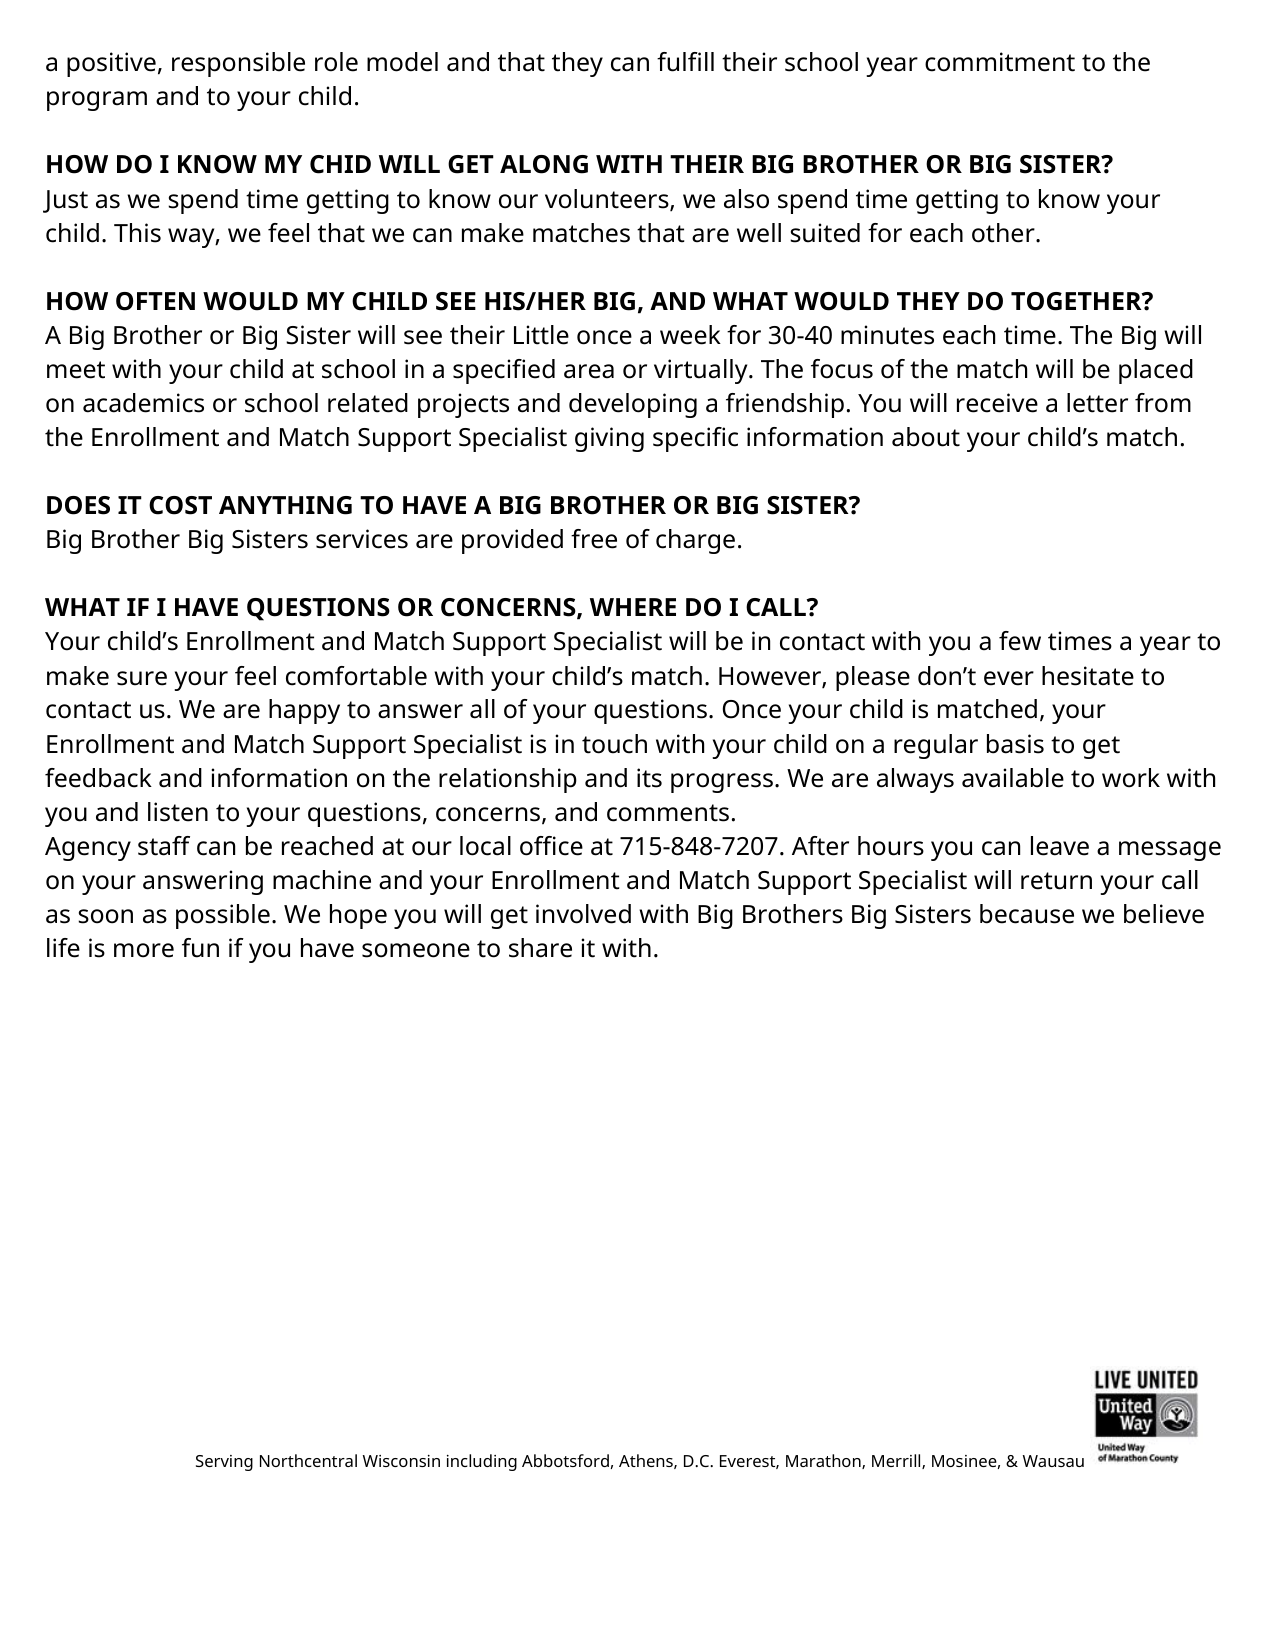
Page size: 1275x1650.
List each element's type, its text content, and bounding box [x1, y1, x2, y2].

text Just as we spend time getting to know our volunteers, we also spend time getting to know your child. This way, we feel that we can make matches that are well suited for each other. [45, 181, 1230, 249]
text DOES IT COST ANYTHING TO HAVE A BIG BROTHER OR BIG SISTER? [45, 488, 1230, 522]
text HOW DO I KNOW MY CHID WILL GET ALONG WITH THEIR BIG BROTHER OR BIG SISTER? [45, 147, 1230, 181]
text WHAT IF I HAVE QUESTIONS OR CONCERNS, WHERE DO I CALL? [45, 590, 1230, 624]
text Big Brother Big Sisters services are provided free of charge. [45, 522, 1230, 556]
text A Big Brother or Big Sister will see their Little once a week for 30-40 minutes each time. The Big will meet with your child at school in a specified area or virtually. The focus of the match will be placed on academics or school related projects and developing a friendship. You will receive a letter from the Enrollment and Match Support Specialist giving specific information about your child’s match. [45, 317, 1230, 454]
text Agency staff can be reached at our local office at 715-848-7207. After hours you can leave a message on your answering machine and your Enrollment and Match Support Specialist will return your call as soon as possible. We hope you will get involved with Big Brothers Big Sisters because we believe life is more fun if you have someone to share it with. [45, 828, 1230, 965]
text HOW OFTEN WOULD MY CHILD SEE HIS/HER BIG, AND WHAT WOULD THEY DO TOGETHER? [45, 283, 1230, 317]
text Your child’s Enrollment and Match Support Specialist will be in contact with you a few times a year to make sure your feel comfortable with your child’s match. However, please don’t ever hesitate to contact us. We are happy to answer all of your questions. Once your child is matched, your Enrollment and Match Support Specialist is in touch with your child on a regular basis to get feedback and information on the relationship and its progress. We are always available to work with you and listen to your questions, concerns, and comments. [45, 624, 1230, 828]
picture [1090, 1366, 1203, 1468]
